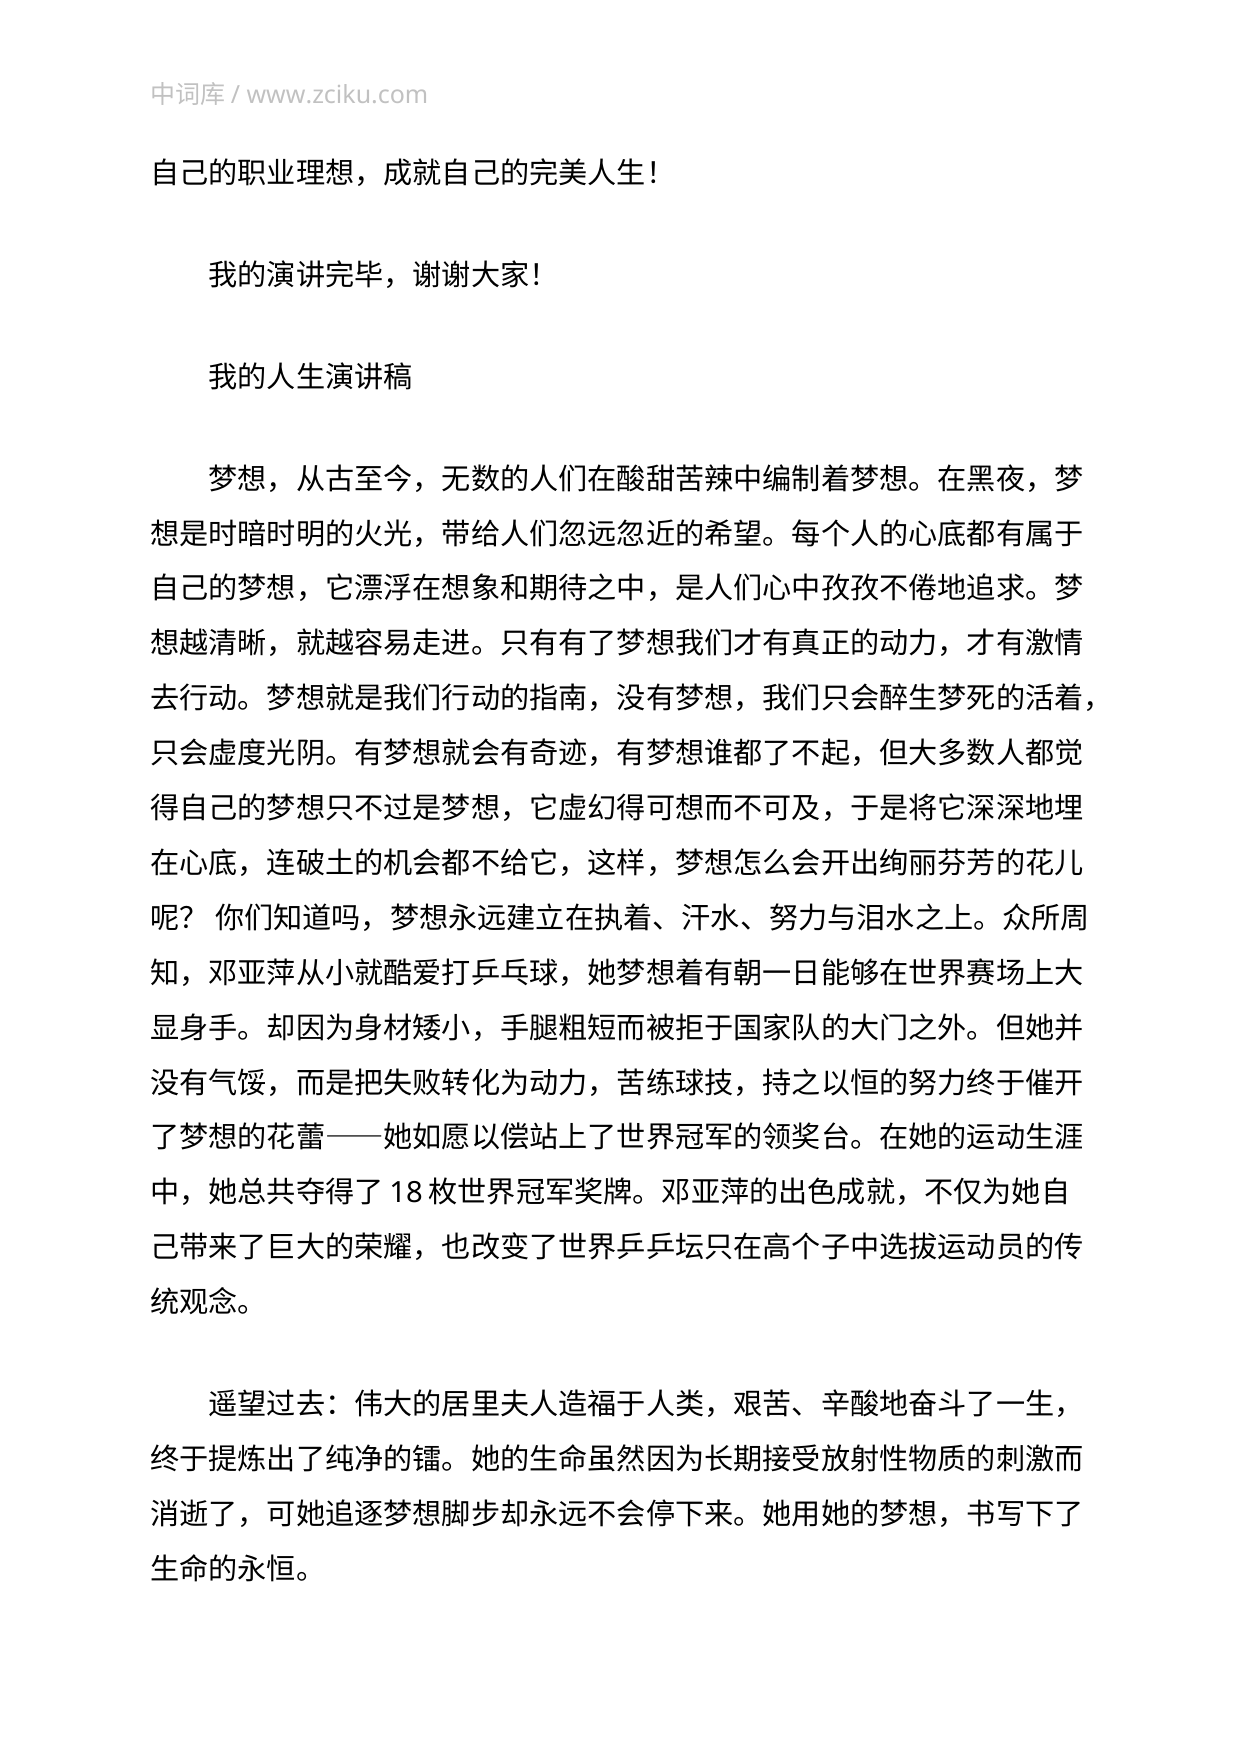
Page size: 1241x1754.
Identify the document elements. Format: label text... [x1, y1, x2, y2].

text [150, 150, 1090, 192]
text 梦想，从古至今，无数的人们在酸甜苦辣中编制着梦想。在黑夜，梦想是时暗时明的火光，带给人们忽远忽近的希望。每个人的心底都有属于自己的梦想，它漂浮在想象和期待之中，是人们心中孜孜不倦地追求。梦想越清晰，就越容易走进。只有有了梦想我们才有真正的动力，才有激情去行动。梦想就是我们行动的指南，没有梦想，我们只会醉生梦死的活着，只会虚度光阴。有梦想就会有奇迹，有梦想谁都了不起，但大多数人都觉得自己的梦想只不过是梦想，它虚幻得可想而不可及，于是将它深深地埋在心底，连破土的机会都不给它，这样，梦想怎么会开出绚丽芬芳的花儿呢？ 你们知道吗，梦想永远建立在执着、汗水、努力与泪水之上。众所周知，邓亚萍从小就酷爱打乒乓球，她梦想着有朝一日能够在世界赛场上大显身手。却因为身材矮小，手腿粗短而被拒于国家队的大门之外。但她并没有气馁，而是把失败转化为动力，苦练球技，持之以恒的努力终于催开了梦想的花蕾――她如愿以偿站上了世界冠军的领奖台。在她的运动生涯中，她总共夺得了18枚世界冠军奖牌。邓亚萍的出色成就，不仅为她自己带来了巨大的荣耀，也改变了世界乒乒坛只在高个子中选拔运动员的传统观念。 [150, 455, 1090, 1321]
text 我的人生演讲稿 [150, 353, 1090, 396]
text 我的演讲完毕，谢谢大家！ [150, 252, 1090, 294]
text 遥望过去：伟大的居里夫人造福于人类，艰苦、辛酸地奋斗了一生，终于提炼出了纯净的镭。她的生命虽然因为长期接受放射性物质的刺激而消逝了，可她追逐梦想脚步却永远不会停下来。她用她的梦想，书写下了生命的永恒。 [150, 1381, 1090, 1588]
